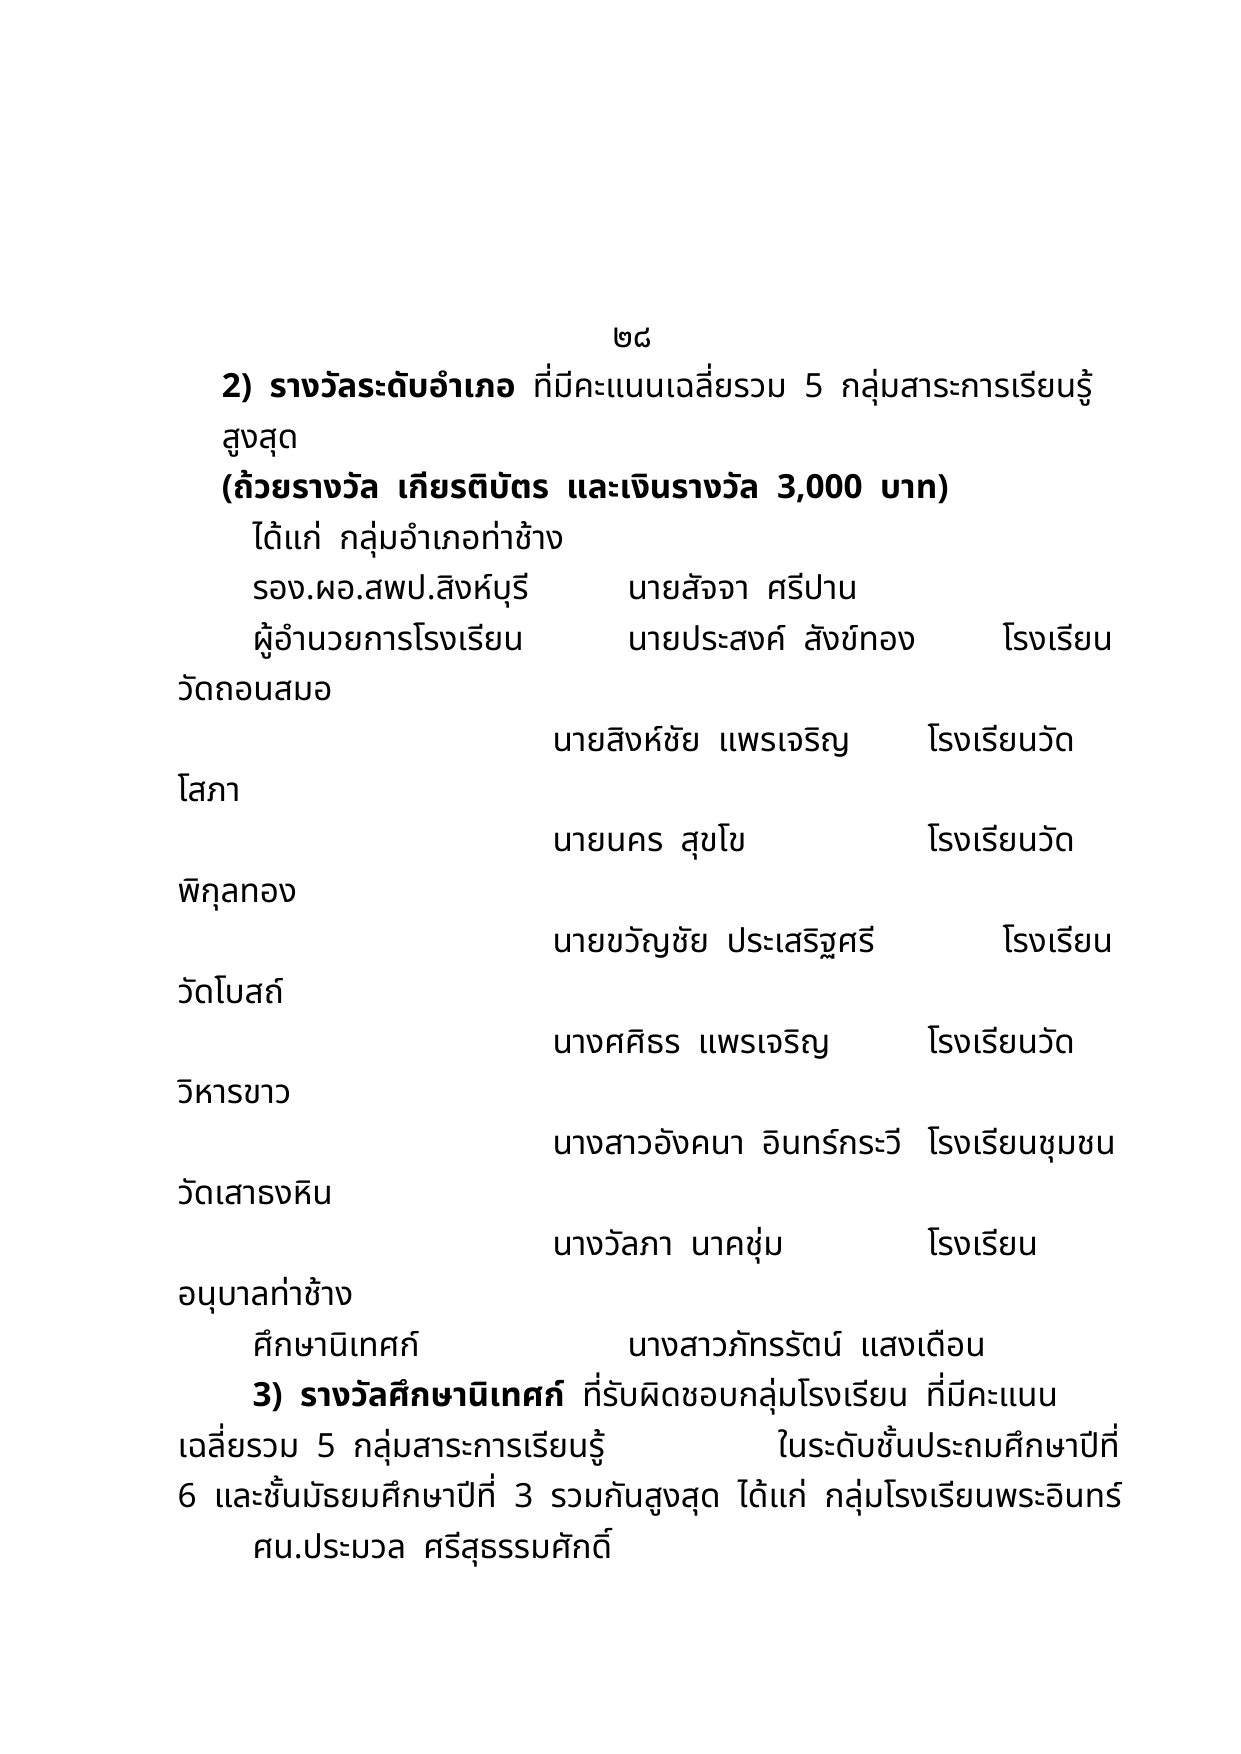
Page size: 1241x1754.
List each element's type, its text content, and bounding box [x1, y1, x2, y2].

text นางสาวอังคนา อินทร์กระวี โรงเรียนชุมชนวัดเสาธงหิน [177, 1119, 1122, 1220]
text นางศศิธร แพรเจริญ โรงเรียนวัดวิหารขาว [177, 1018, 1122, 1119]
text ๒๘ [177, 312, 1122, 362]
text นายนคร สุขโข โรงเรียนวัดพิกุลทอง [177, 816, 1122, 917]
text นางวัลภา นาคชุ่ม โรงเรียนอนุบาลท่าช้าง [177, 1220, 1122, 1321]
text ผู้อำนวยการโรงเรียน นายประสงค์ สังข์ทอง โรงเรียนวัดถอนสมอ [177, 615, 1122, 716]
text ศึกษานิเทศก์ นางสาวภัทรรัตน์ แสงเดือน [177, 1321, 1122, 1371]
text 3) รางวัลศึกษานิเทศก์ ที่รับผิดชอบกลุ่มโรงเรียน ที่มีคะแนนเฉลี่ยรวม 5 กลุ่มสาระการเรียนรู้ ในระดับชั้นประถมศึกษาปีที่ 6 และชั้นมัธยมศึกษาปีที่ 3 รวมกันสูงสุด ได้แก่ กลุ่มโรงเรียนพระอินทร์ [177, 1371, 1122, 1523]
text รอง.ผอ.สพป.สิงห์บุรี นายสัจจา ศรีปาน [177, 564, 1122, 615]
text ศน.ประมวล ศรีสุธรรมศักดิ์ [177, 1523, 1122, 1573]
text นายขวัญชัย ประเสริฐศรี โรงเรียนวัดโบสถ์ [177, 917, 1122, 1018]
text นายสิงห์ชัย แพรเจริญ โรงเรียนวัดโสภา [177, 716, 1122, 816]
text ได้แก่ กลุ่มอำเภอท่าช้าง [177, 514, 1122, 564]
text 2) รางวัลระดับอำเภอ ที่มีคะแนนเฉลี่ยรวม 5 กลุ่มสาระการเรียนรู้สูงสุด (ถ้วยรางวัล เกียรติบัตร และเงินรางวัล 3,000 บาท) [222, 362, 1122, 514]
